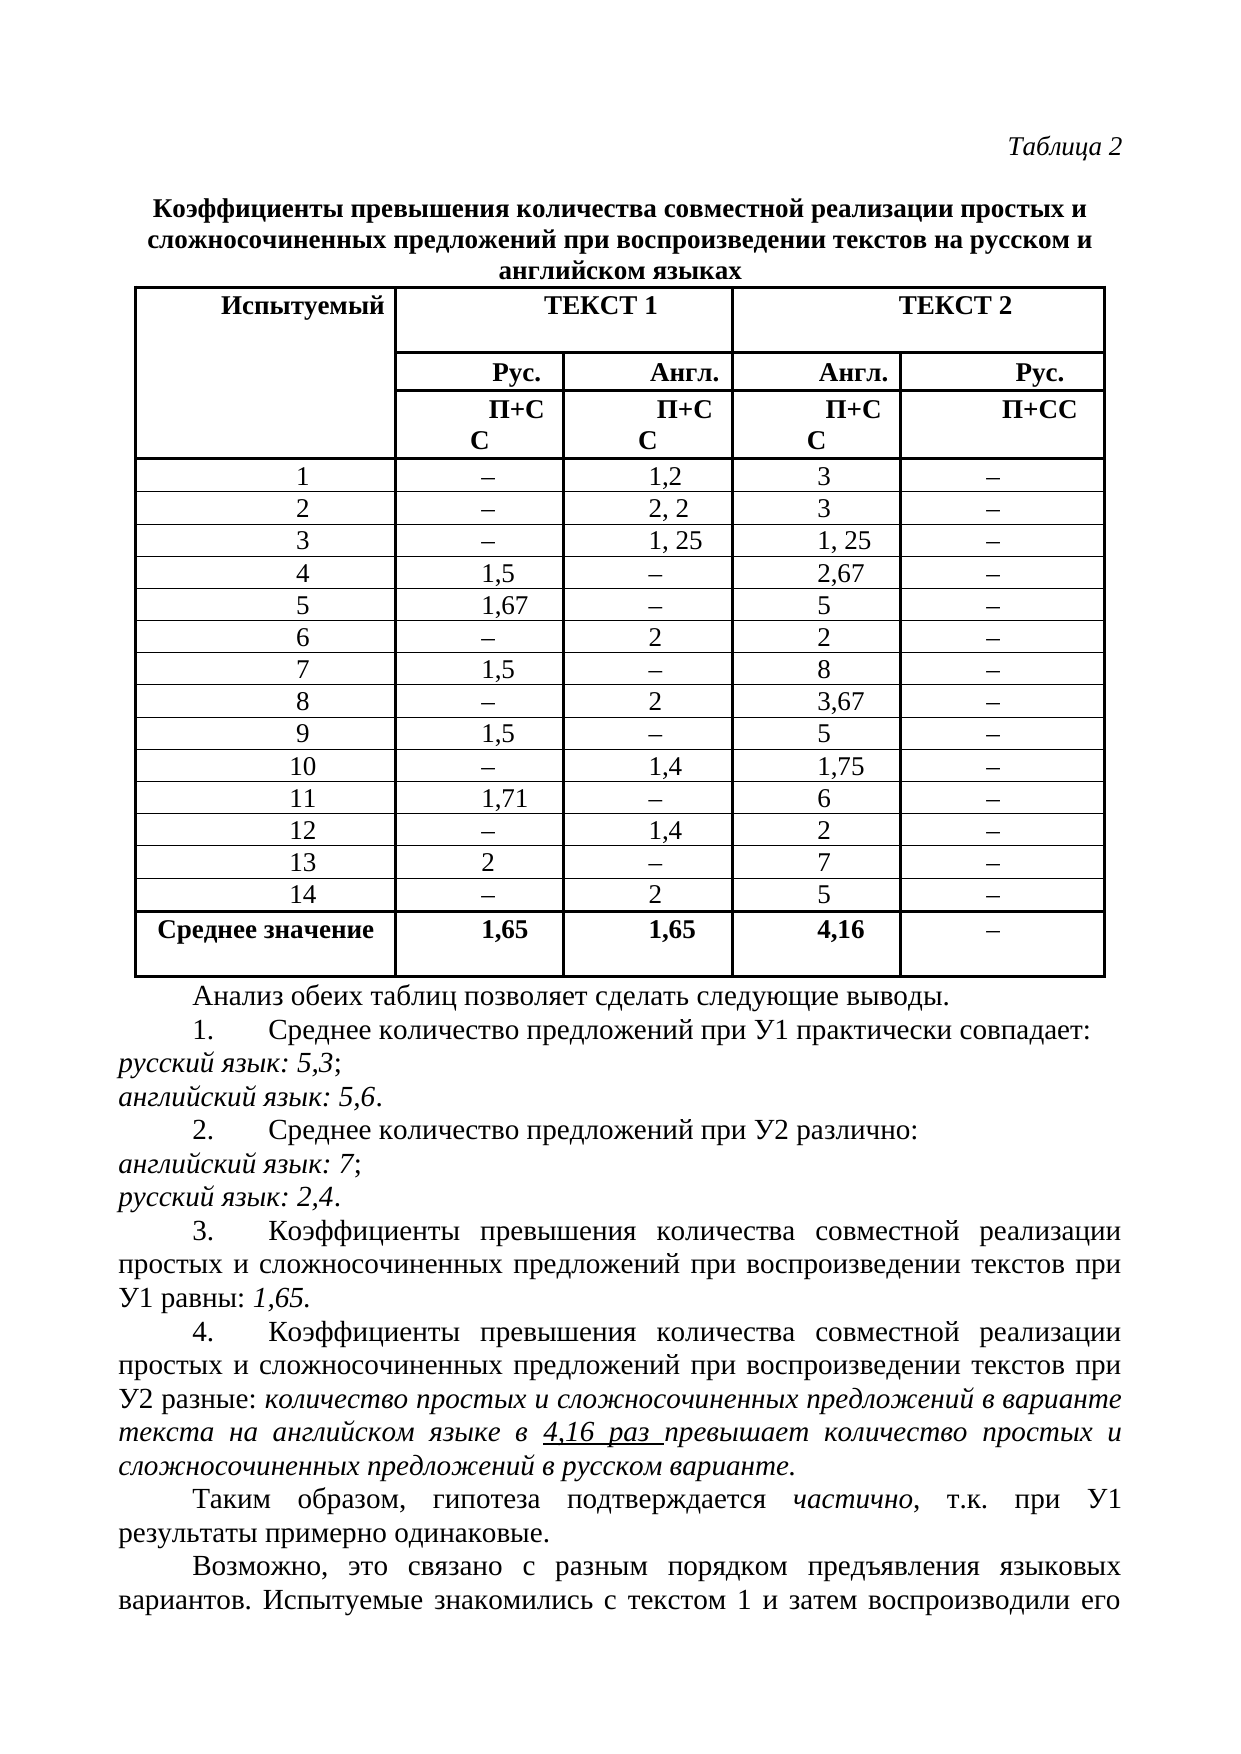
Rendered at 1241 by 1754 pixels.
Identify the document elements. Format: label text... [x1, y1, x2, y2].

table_cell 1,2 [565, 460, 731, 491]
table_cell 1,5 [397, 718, 562, 749]
table_cell – [565, 846, 731, 877]
list Среднее количество предложений при У1 практически совпадает: [118, 1012, 1122, 1045]
table_cell 1,5 [397, 557, 562, 588]
table_cell 1,71 [397, 782, 562, 813]
table_cell – [902, 525, 1103, 556]
table_cell 1, 25 [565, 525, 731, 556]
table_cell 1,65 [397, 913, 562, 975]
table_cell Рус. [902, 354, 1103, 388]
table_cell 4 [137, 557, 394, 588]
table_cell П+СС [902, 392, 1103, 457]
table_cell 1,4 [565, 814, 731, 845]
table_cell – [565, 589, 731, 620]
table_cell 1,75 [734, 750, 899, 781]
text русский язык: 5,3; [118, 1045, 1122, 1079]
table_cell – [902, 460, 1103, 491]
table_cell П+СС [565, 392, 731, 457]
table_cell 10 [137, 750, 394, 781]
text английский язык: 7; [118, 1146, 1122, 1179]
table_cell 1,65 [565, 913, 731, 975]
table_cell 3,67 [734, 685, 899, 717]
table_cell – [397, 685, 562, 717]
list Среднее количество предложений при У2 различно: [118, 1112, 1122, 1146]
table_cell 4,16 [734, 913, 899, 975]
table_cell – [397, 621, 562, 652]
table_cell – [397, 525, 562, 556]
table_cell – [902, 913, 1103, 975]
table_header Испытуемый [137, 289, 394, 457]
table_cell – [565, 718, 731, 749]
table_cell – [397, 879, 562, 910]
table_cell 13 [137, 846, 394, 877]
table_cell Рус. [397, 354, 562, 388]
text Таким образом, гипотеза подтверждается частично, т.к. при У1 результаты примерно одинаковые. [118, 1481, 1122, 1548]
table_cell 3 [734, 492, 899, 523]
table_cell П+СС [734, 392, 899, 457]
table_cell 7 [734, 846, 899, 877]
table_cell – [397, 750, 562, 781]
table_cell 1 [137, 460, 394, 491]
table_cell – [902, 557, 1103, 588]
table_cell 2 [397, 846, 562, 877]
table_cell 1,4 [565, 750, 731, 781]
table_cell 9 [137, 718, 394, 749]
table_cell 2,67 [734, 557, 899, 588]
table_cell 2 [565, 879, 731, 910]
table_cell 2 [734, 621, 899, 652]
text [118, 1548, 1122, 1616]
table_header ТЕКСТ 2 [734, 289, 1103, 351]
table_cell 7 [137, 653, 394, 684]
table_cell – [902, 814, 1103, 845]
table_cell – [902, 750, 1103, 781]
table_cell – [902, 685, 1103, 717]
table_cell – [565, 653, 731, 684]
table_cell 2 [734, 814, 899, 845]
table_cell 5 [734, 879, 899, 910]
table_cell – [902, 879, 1103, 910]
table_cell 6 [137, 621, 394, 652]
table_cell 8 [137, 685, 394, 717]
table_cell П+СС [397, 392, 562, 457]
table_cell – [397, 460, 562, 491]
list Коэффициенты превышения количества совместной реализации простых и сложносочиненных предложений при воспроизведении текстов при У1 равны: 1,65. [118, 1213, 1122, 1314]
table_cell Англ. [734, 354, 899, 388]
table_cell – [902, 846, 1103, 877]
table_cell – [397, 814, 562, 845]
table_cell – [565, 782, 731, 813]
table_cell – [902, 782, 1103, 813]
list Коэффициенты превышения количества совместной реализации простых и сложносочиненных предложений при воспроизведении текстов при У2 разные: количество простых и сложносочиненных предложений в варианте текста на английском языке в 4,16 раз превышает количество простых и сложносочиненных предложений в русском варианте. [118, 1314, 1122, 1481]
text английский язык: 5,6. [118, 1079, 1122, 1112]
table_cell 2 [565, 621, 731, 652]
text Коэффициенты превышения количества совместной реализации простых и сложносочиненных предложений при воспроизведении текстов на русском и английском языках [118, 192, 1122, 286]
table_cell Англ. [565, 354, 731, 388]
table_cell 6 [734, 782, 899, 813]
table_cell 8 [734, 653, 899, 684]
table_cell 5 [734, 589, 899, 620]
table_cell – [902, 718, 1103, 749]
table_header ТЕКСТ 1 [397, 289, 731, 351]
table_cell – [902, 492, 1103, 523]
text Анализ обеих таблиц позволяет сделать следующие выводы. [118, 978, 1122, 1012]
table_cell – [902, 589, 1103, 620]
table_cell – [902, 621, 1103, 652]
table_cell 2 [565, 685, 731, 717]
table_cell 3 [734, 460, 899, 491]
table_cell – [902, 653, 1103, 684]
table_cell 5 [137, 589, 394, 620]
table_cell 2, 2 [565, 492, 731, 523]
table_cell 3 [137, 525, 394, 556]
table_cell 12 [137, 814, 394, 845]
table_cell 1,67 [397, 589, 562, 620]
table_cell 11 [137, 782, 394, 813]
table_cell 1, 25 [734, 525, 899, 556]
table_cell – [397, 492, 562, 523]
table_cell 5 [734, 718, 899, 749]
text русский язык: 2,4. [118, 1179, 1122, 1213]
table_cell 1,5 [397, 653, 562, 684]
text Таблица 2 [118, 130, 1122, 161]
table_cell 14 [137, 879, 394, 910]
table_cell – [565, 557, 731, 588]
table_cell 2 [137, 492, 394, 523]
table_cell Среднее значение [137, 913, 394, 975]
